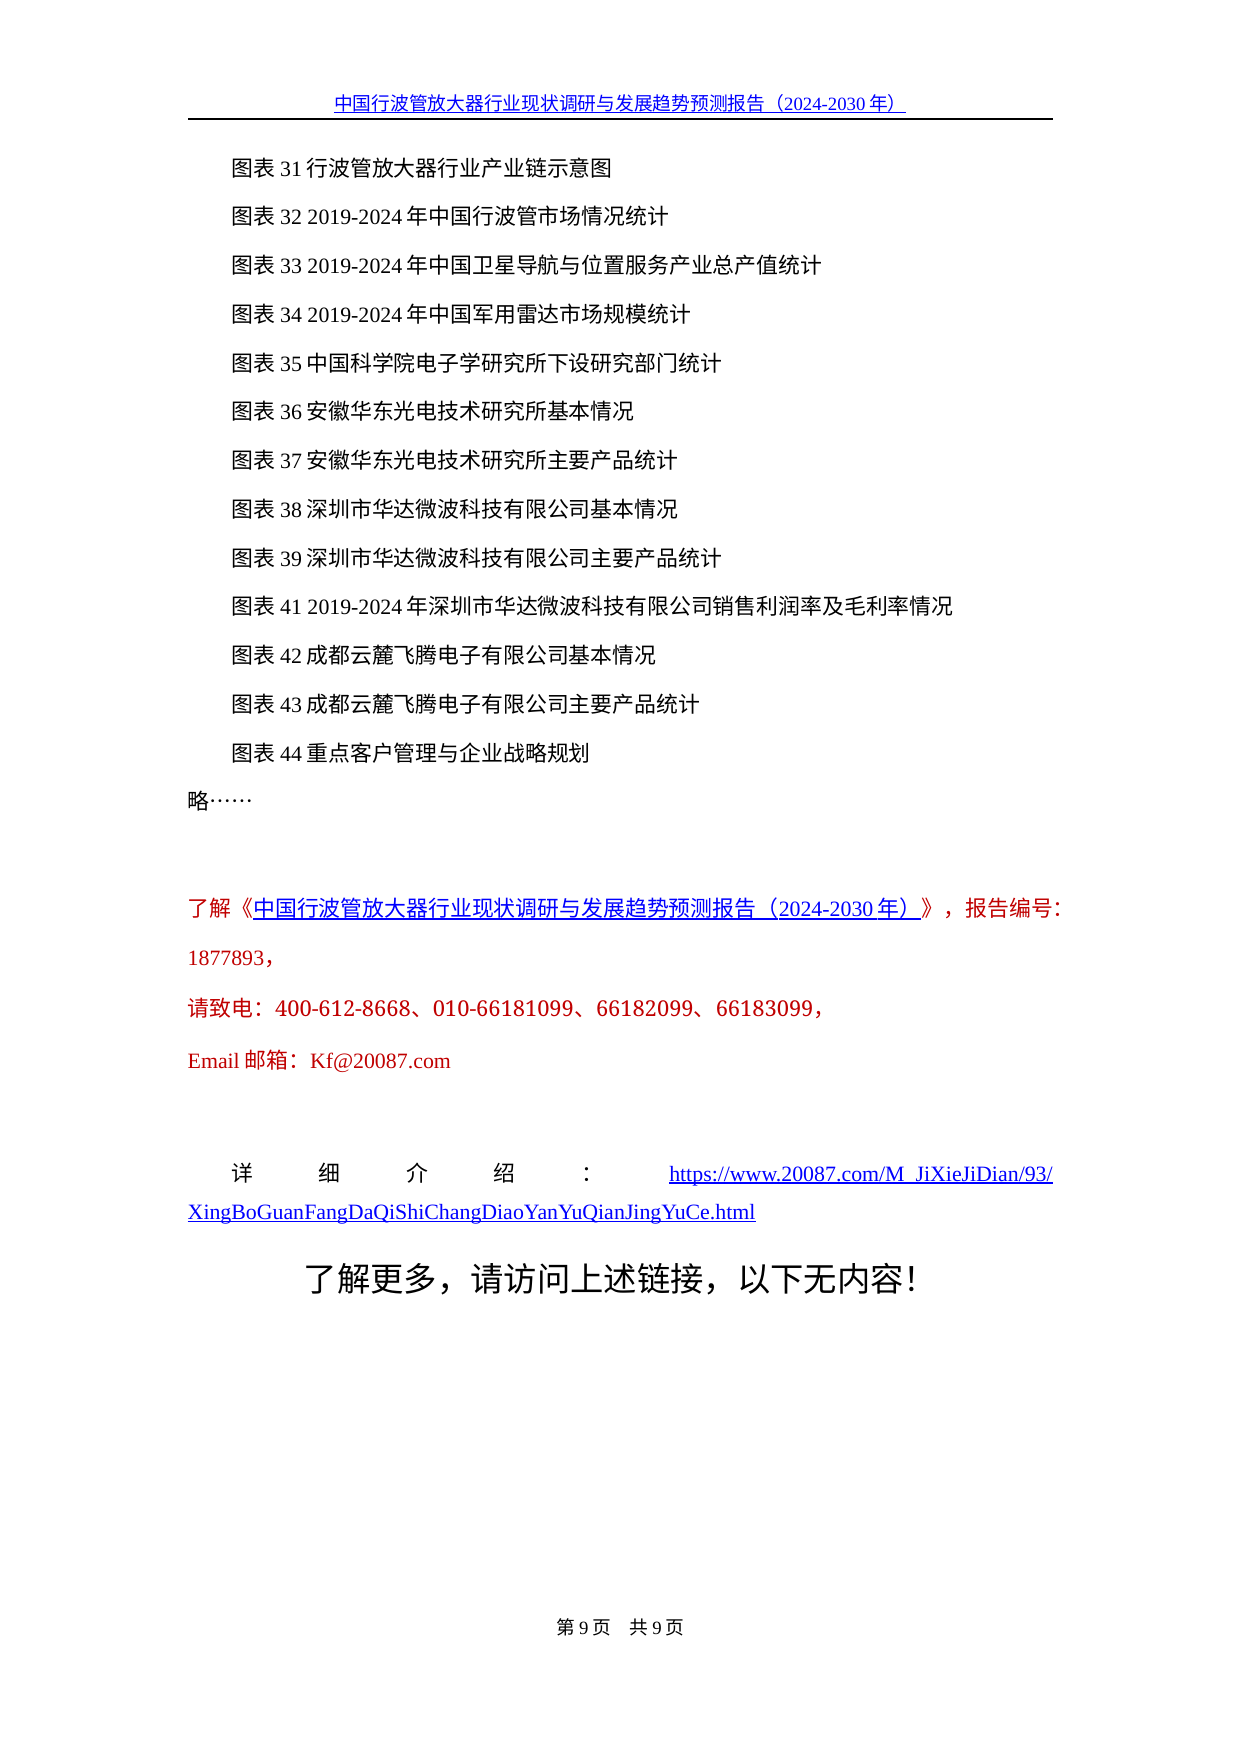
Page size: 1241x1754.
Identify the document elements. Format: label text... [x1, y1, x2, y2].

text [187, 150, 1053, 816]
text 请致电：400-612-8668、010-66181099、66182099、66183099， [187, 991, 1053, 1023]
title 了解更多，请访问上述链接，以下无内容！ [187, 1244, 1053, 1309]
text Email邮箱：Kf@20087.com [187, 1042, 1053, 1075]
text 详细介绍：https://www.20087.com/M_JiXieJiDian/93/XingBoGuanFangDaQiShiChangDiaoYanYuQianJingYuCe.html [187, 1155, 1053, 1228]
text 了解《中国行波管放大器行业现状调研与发展趋势预测报告（2024-2030年）》，报告编号：1877893， [187, 890, 1053, 972]
